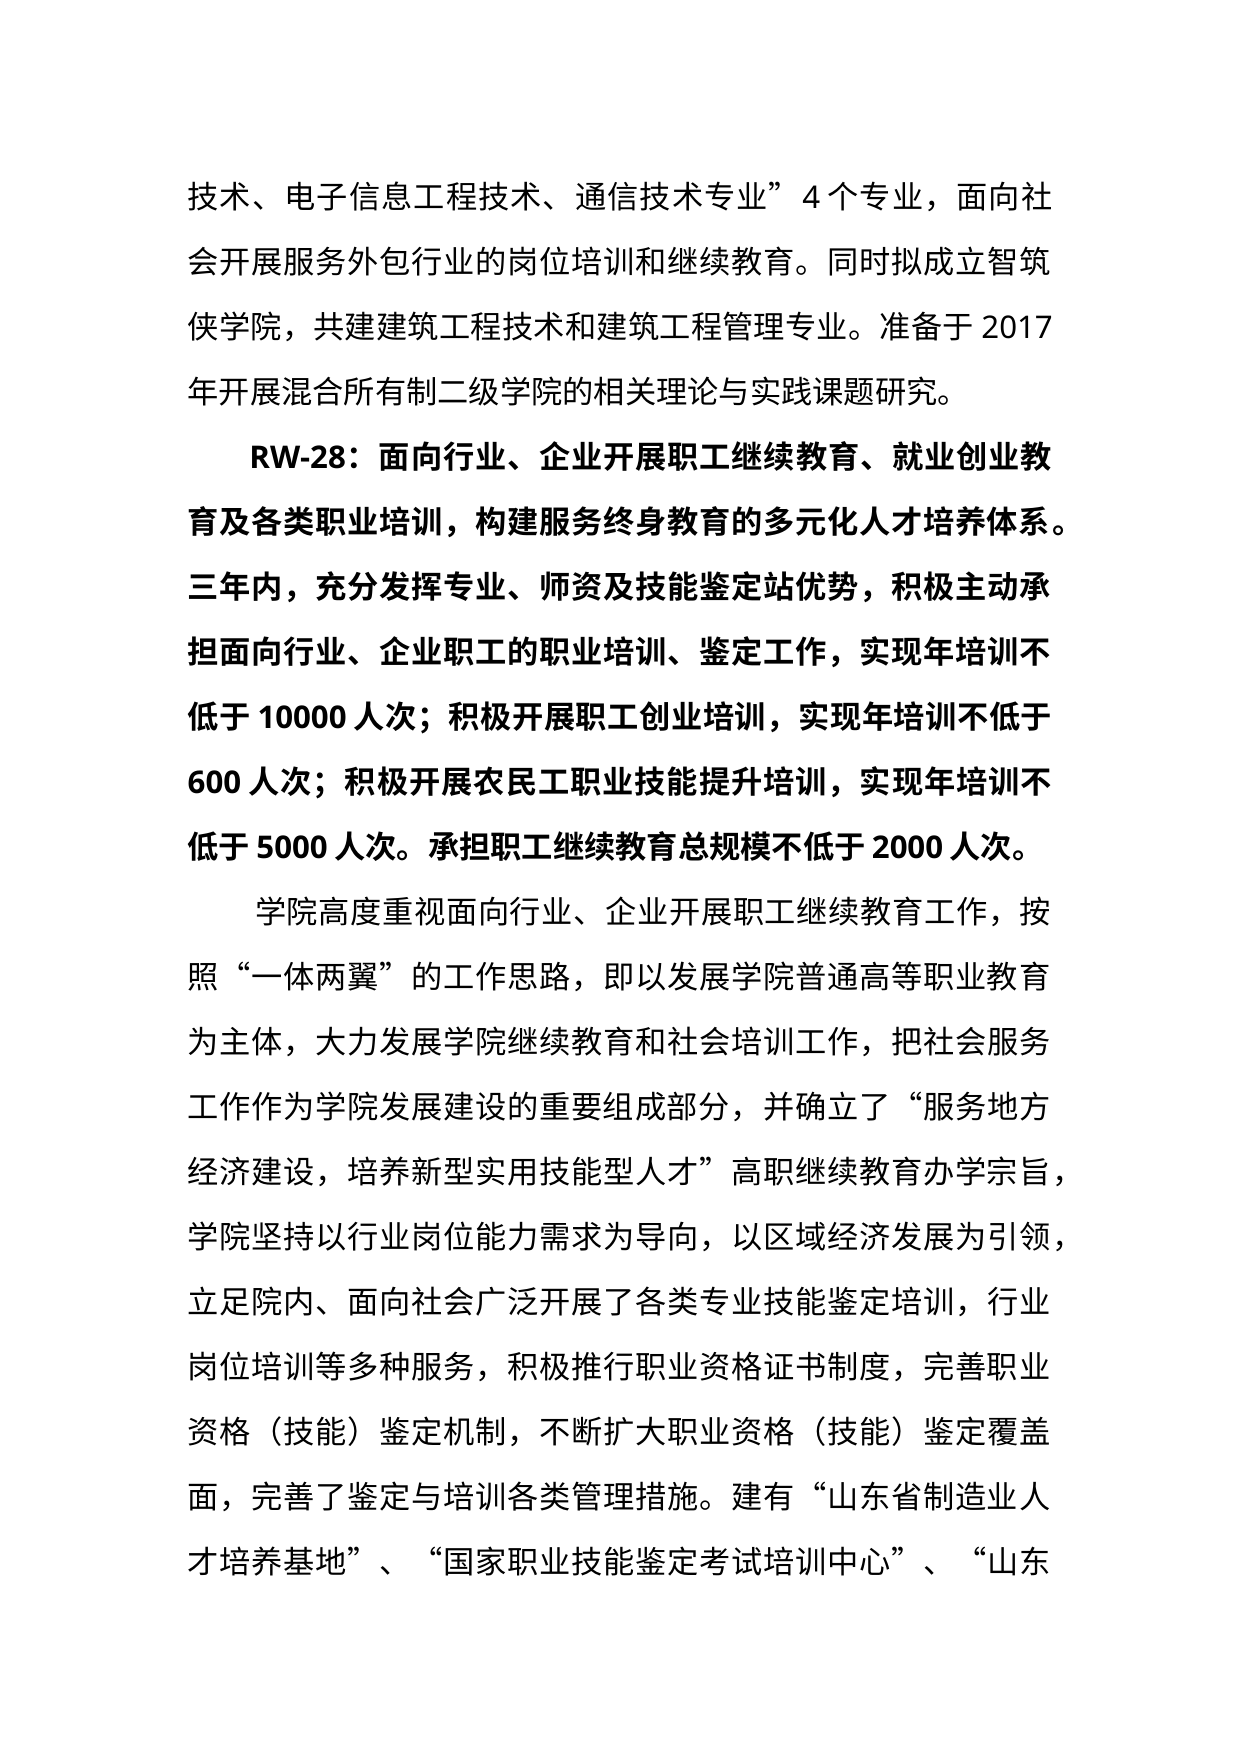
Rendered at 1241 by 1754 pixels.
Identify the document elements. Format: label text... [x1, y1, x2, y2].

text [187, 162, 1053, 422]
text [187, 877, 1053, 1592]
text RW-28：面向行业、企业开展职工继续教育、就业创业教育及各类职业培训，构建服务终身教育的多元化人才培养体系。三年内，充分发挥专业、师资及技能鉴定站优势，积极主动承担面向行业、企业职工的职业培训、鉴定工作，实现年培训不低于10000人次；积极开展职工创业培训，实现年培训不低于600人次；积极开展农民工职业技能提升培训，实现年培训不低于5000人次。承担职工继续教育总规模不低于2000人次。 [187, 422, 1053, 877]
